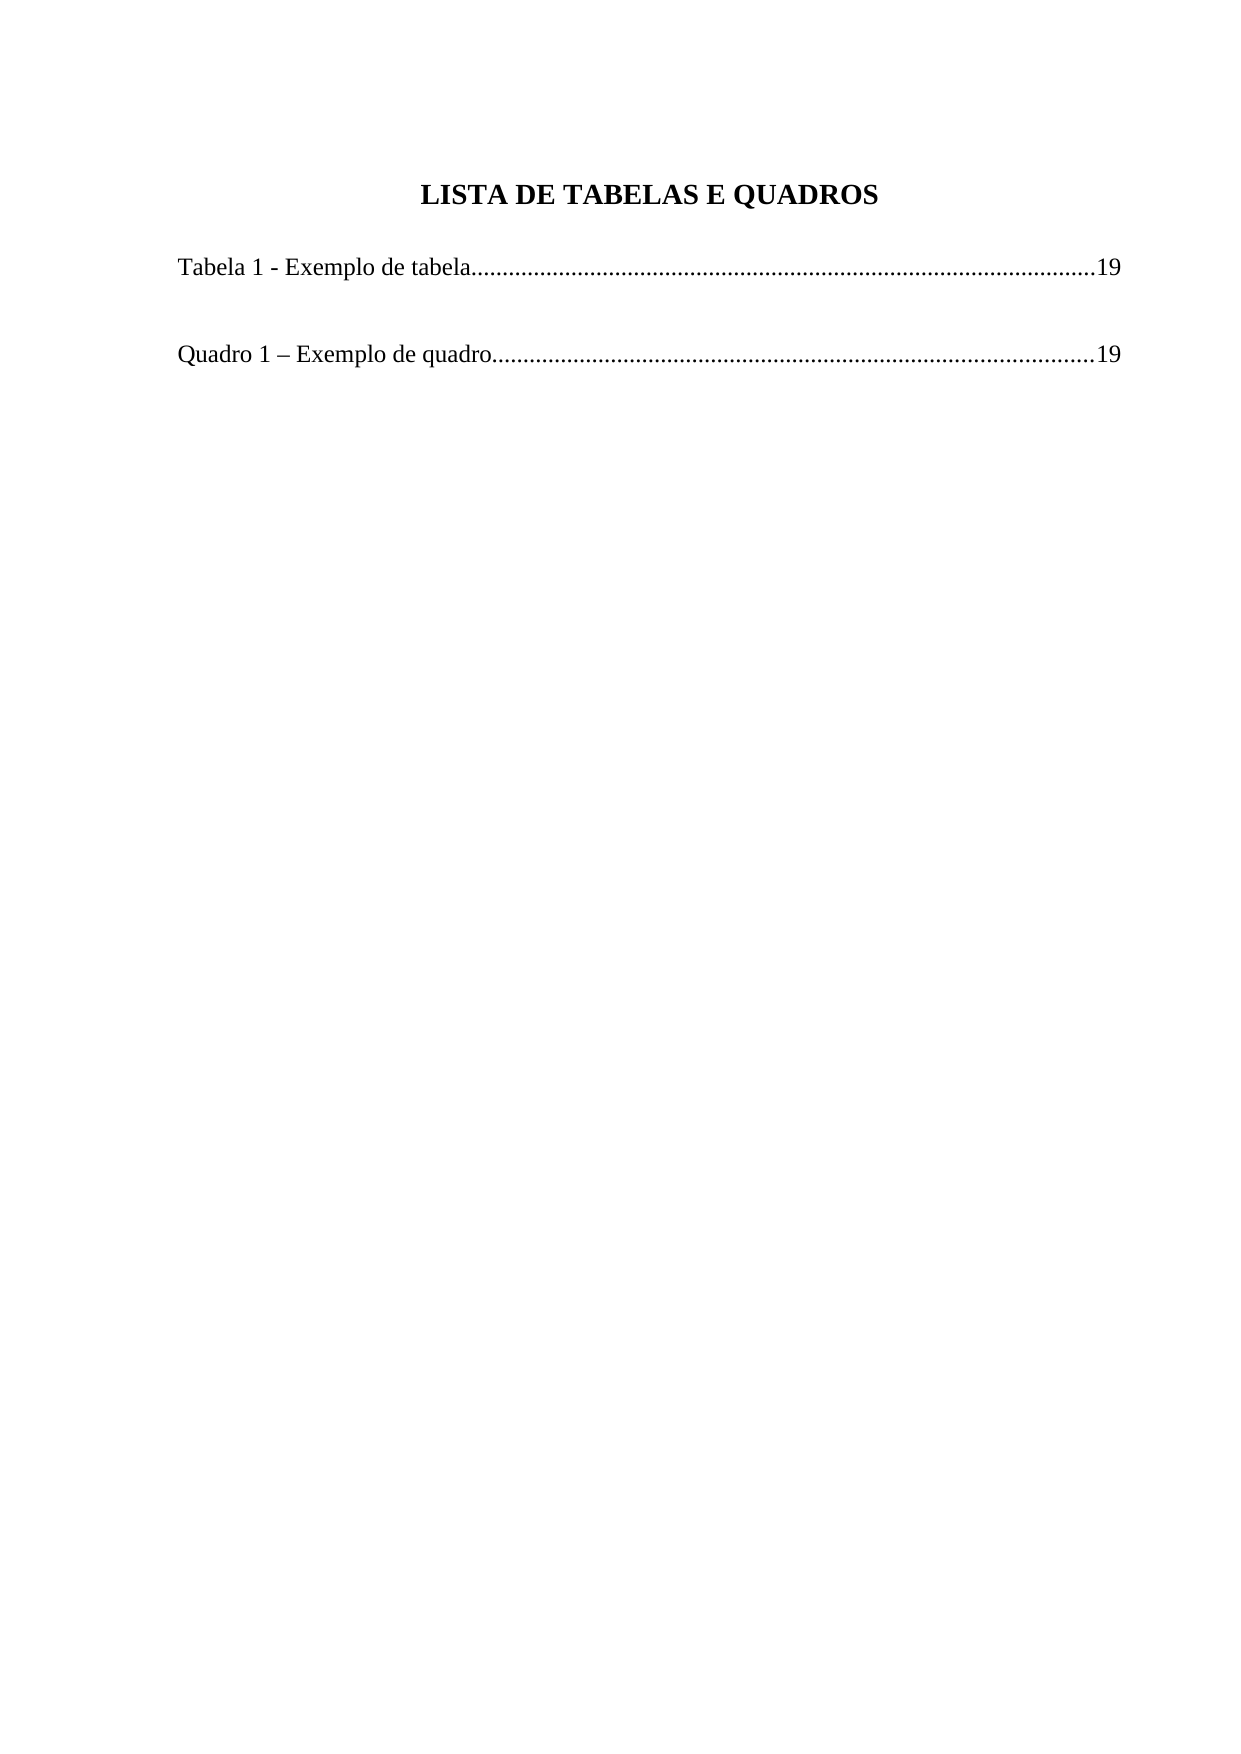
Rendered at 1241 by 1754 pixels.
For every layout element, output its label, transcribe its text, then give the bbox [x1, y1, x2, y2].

list Lista de Tabelas e Quadros [177, 177, 1122, 211]
text Quadro 1 – Exemplo de quadro 19 [177, 339, 1122, 367]
text Tabela 1 - Exemplo de tabela 19 [177, 252, 1122, 281]
